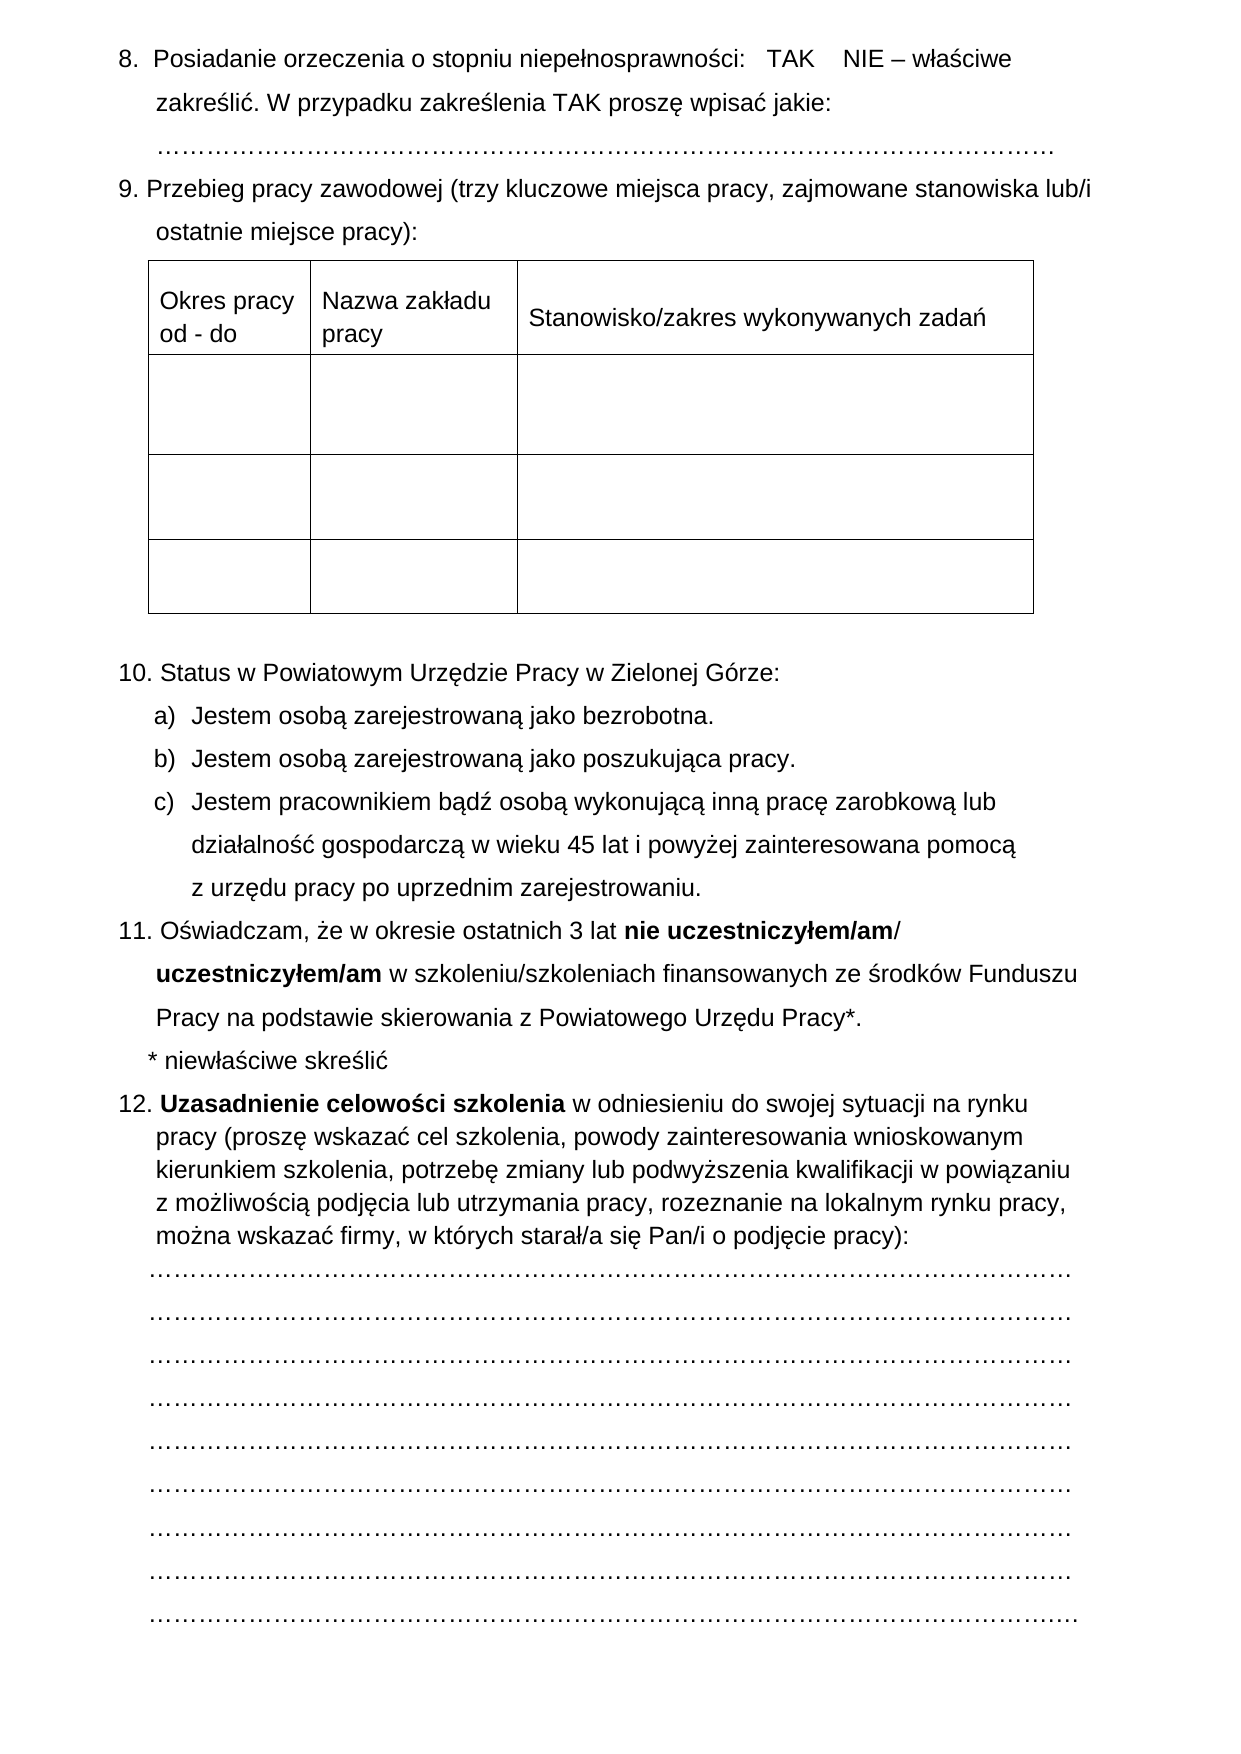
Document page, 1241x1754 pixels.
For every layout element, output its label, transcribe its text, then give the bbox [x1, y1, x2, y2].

table_header Okres pracy od - do [149, 261, 310, 353]
list Status w Powiatowym Urzędzie Pracy w Zielonej Górze: [118, 657, 1093, 686]
list Jestem osobą zarejestrowaną jako poszukująca pracy. [153, 744, 1093, 772]
table_header Stanowisko/zakres wykonywanych zadań [518, 261, 1033, 353]
table_cell [149, 355, 310, 454]
list Oświadczam, że w okresie ostatnich 3 lat nie uczestniczyłem/am/ uczestniczyłem/am w szkoleniu/szkoleniach finansowanych ze środków Funduszu Pracy na podstawie skierowania z Powiatowego Urzędu Pracy*. [118, 916, 1093, 1031]
table_cell [518, 455, 1033, 539]
table_cell [518, 355, 1033, 454]
table_header Nazwa zakładu pracy [311, 261, 517, 353]
table_cell [149, 540, 310, 613]
table_cell [311, 355, 517, 454]
table_cell [311, 540, 517, 613]
list Jestem pracownikiem bądź osobą wykonującą inną pracę zarobkową lub działalność gospodarczą w wieku 45 lat i powyżej zainteresowana pomocą z urzędu pracy po uprzednim zarejestrowaniu. [153, 787, 1093, 902]
list Przebieg pracy zawodowej (trzy kluczowe miejsca pracy, zajmowane stanowiska lub/i ostatnie miejsce pracy): [118, 174, 1093, 246]
list Uzasadnienie celowości szkolenia w odniesieniu do swojej sytuacji na rynku pracy (proszę wskazać cel szkolenia, powody zainteresowania wnioskowanym kierunkiem szkolenia, potrzebę zmiany lub podwyższenia kwalifikacji w powiązaniu z możliwością podjęcia lub utrzymania pracy, rozeznanie na lokalnym rynku pracy, można wskazać firmy, w których starał/a się Pan/i o podjęcie pracy): [118, 1089, 1093, 1249]
text ………………………………………………………………………………………………………………………………………………………………………………………………………………………………………………………………………………………………………………………………………………………………………………………………………………………………………………………………………………………………………………………………………………………………………………………………………………………………………………………………………………………………………………… [148, 1254, 1093, 1541]
table_cell [149, 455, 310, 539]
text ………………………………………………………………………………………………………………………………………………………………………………………………….… [148, 1556, 1093, 1628]
table_cell [311, 455, 517, 539]
text * niewłaściwe skreślić [148, 1046, 1093, 1074]
table_cell [518, 540, 1033, 613]
list Jestem osobą zarejestrowaną jako bezrobotna. [153, 701, 1093, 729]
list Posiadanie orzeczenia o stopniu niepełnosprawności: TAK NIE – właściwe zakreślić. W przypadku zakreślenia TAK proszę wpisać jakie: ……………………………………………………………………………………………… [118, 44, 1093, 159]
